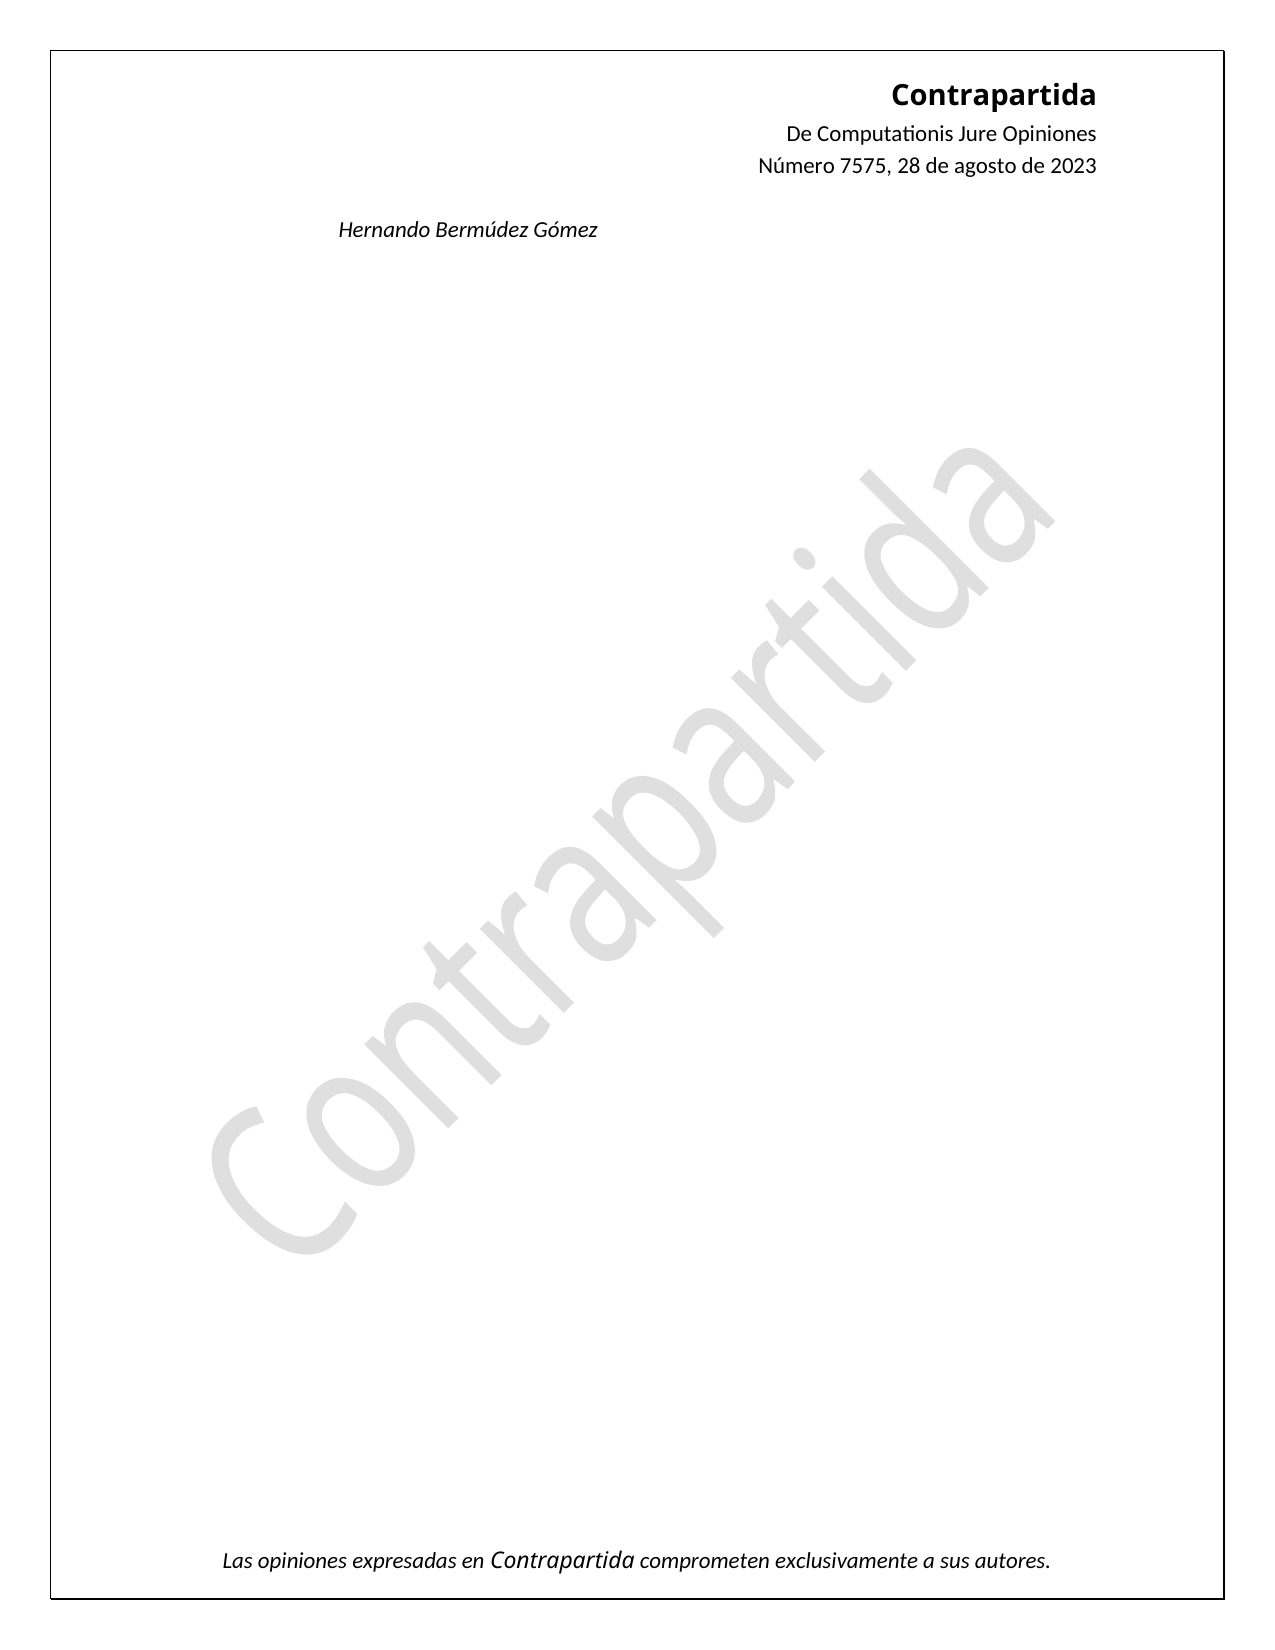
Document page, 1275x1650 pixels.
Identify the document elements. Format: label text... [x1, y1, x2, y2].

text Hernando Bermúdez Gómez [177, 216, 600, 244]
